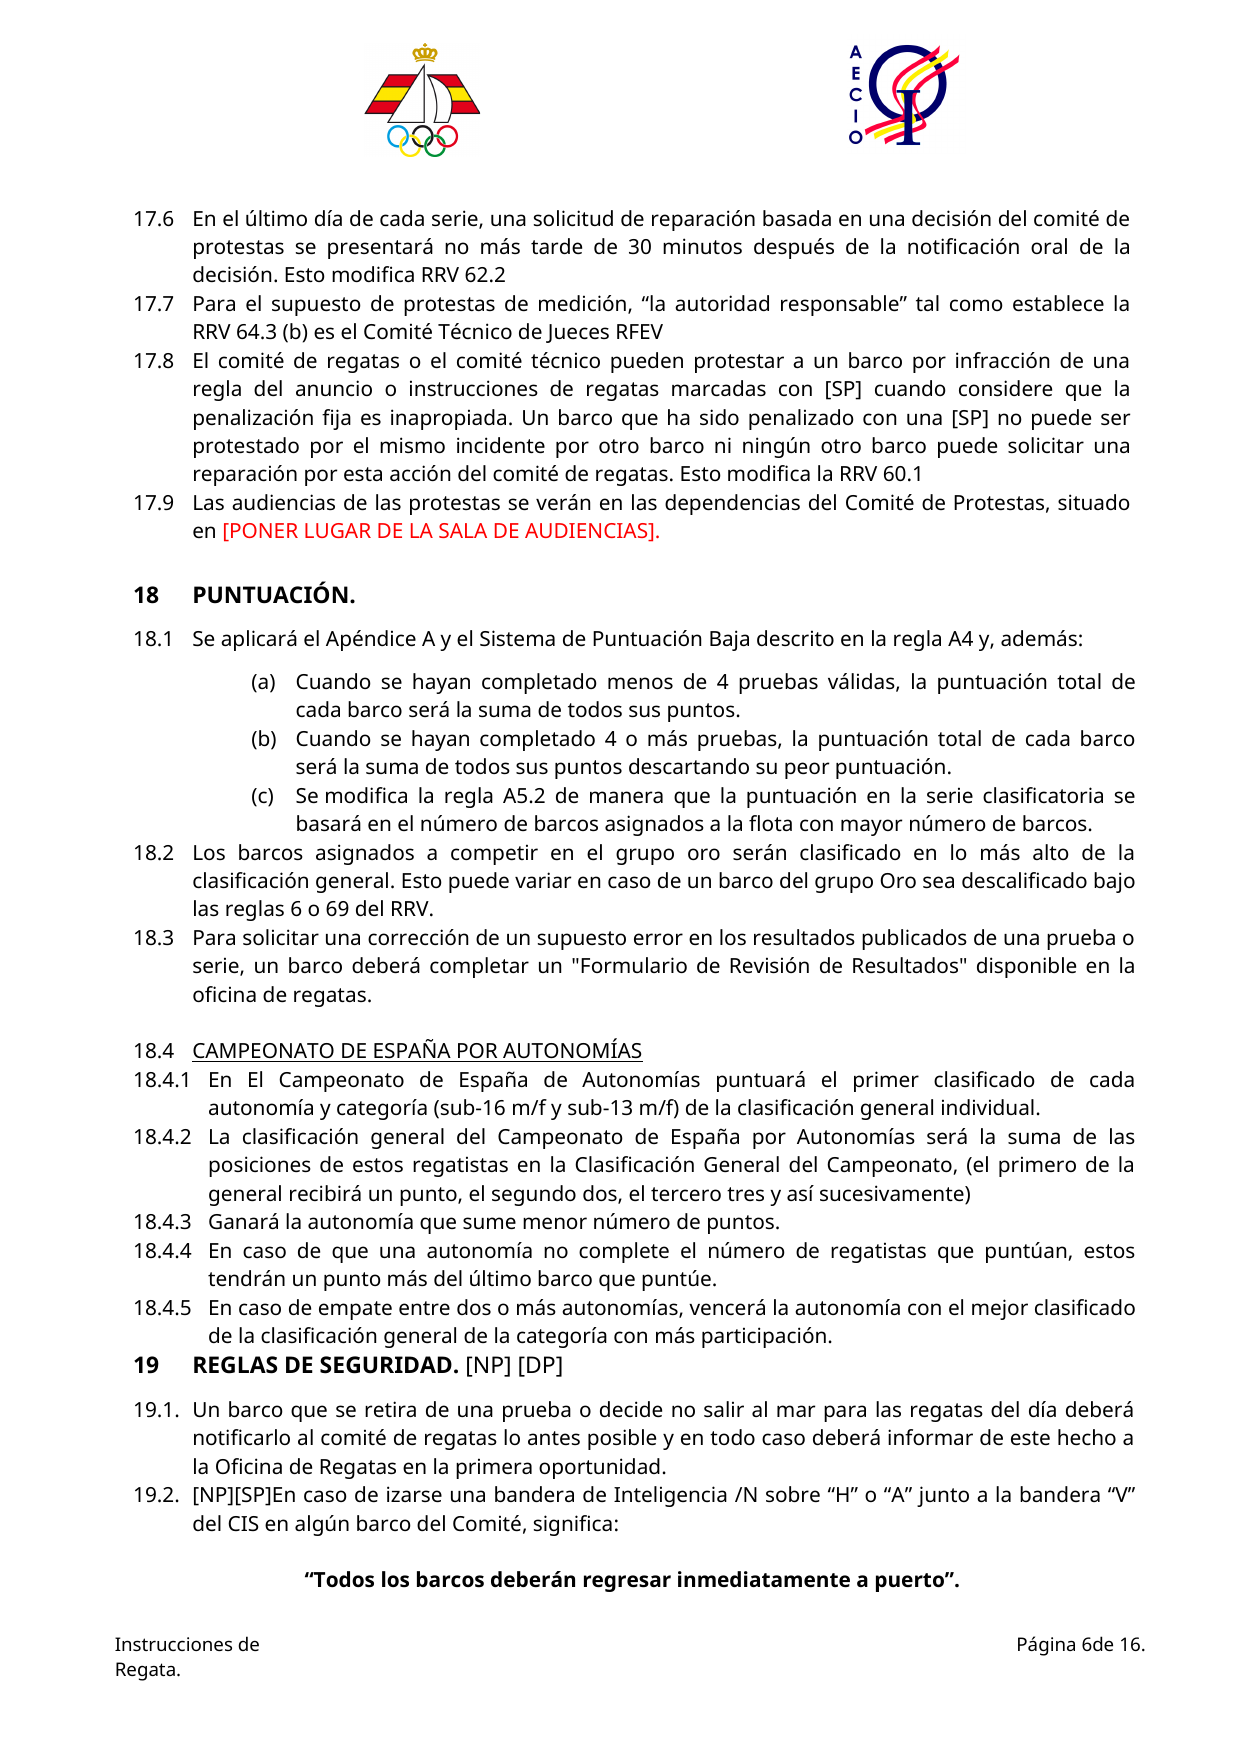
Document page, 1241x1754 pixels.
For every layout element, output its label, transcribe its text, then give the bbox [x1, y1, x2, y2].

picture [846, 34, 966, 154]
list En el último día de cada serie, una solicitud de reparación basada en una decisión del comité de protestas se presentará no más tarde de 30 minutos después de la notificación oral de la decisión. Esto modifica RRV 62.2 [133, 204, 1132, 289]
list Para el supuesto de protestas de medición, “la autoridad responsable” tal como establece la RRV 64.3 (b) es el Comité Técnico de Jueces RFEV [133, 289, 1132, 346]
list Se aplicará el Apéndice A y el Sistema de Puntuación Baja descrito en la regla A4 y, además: [133, 624, 1137, 653]
list En El Campeonato de España de Autonomías puntuará el primer clasificado de cada autonomía y categoría (sub-16 m/f y sub-13 m/f) de la clasificación general individual. [133, 1065, 1137, 1122]
list Las audiencias de las protestas se verán en las dependencias del Comité de Protestas, situado en [PONER LUGAR DE LA SALA DE AUDIENCIAS]. [133, 488, 1132, 545]
list Cuando se hayan completado menos de 4 pruebas válidas, la puntuación total de cada barco será la suma de todos sus puntos. [251, 667, 1137, 724]
list En caso de empate entre dos o más autonomías, vencerá la autonomía con el mejor clasificado de la clasificación general de la categoría con más participación. [133, 1293, 1137, 1349]
picture [364, 43, 481, 157]
list REGLAS DE SEGURIDAD. [NP] [DP] [133, 1349, 1137, 1381]
list Un barco que se retira de una prueba o decide no salir al mar para las regatas del día deberá notificarlo al comité de regatas lo antes posible y en todo caso deberá informar de este hecho a la Oficina de Regatas en la primera oportunidad. [133, 1395, 1137, 1480]
list Cuando se hayan completado 4 o más pruebas, la puntuación total de cada barco será la suma de todos sus puntos descartando su peor puntuación. [251, 724, 1137, 781]
list La clasificación general del Campeonato de España por Autonomías será la suma de las posiciones de estos regatistas en la Clasificación General del Campeonato, (el primero de la general recibirá un punto, el segundo dos, el tercero tres y así sucesivamente) [133, 1122, 1137, 1207]
list Ganará la autonomía que sume menor número de puntos. [133, 1207, 1137, 1236]
text “Todos los barcos deberán regresar inmediatamente a puerto”. [133, 1566, 1132, 1594]
list El comité de regatas o el comité técnico pueden protestar a un barco por infracción de una regla del anuncio o instrucciones de regatas marcadas con [SP] cuando considere que la penalización fija es inapropiada. Un barco que ha sido penalizado con una [SP] no puede ser protestado por el mismo incidente por otro barco ni ningún otro barco puede solicitar una reparación por esta acción del comité de regatas. Esto modifica la RRV 60.1 [133, 346, 1132, 488]
list Para solicitar una corrección de un supuesto error en los resultados publicados de una prueba o serie, un barco deberá completar un "Formulario de Revisión de Resultados" disponible en la oficina de regatas. [133, 923, 1137, 1008]
list [NP][SP]En caso de izarse una bandera de Inteligencia /N sobre “H” o “A” junto a la bandera “V” del CIS en algún barco del Comité, significa: [133, 1480, 1137, 1537]
list En caso de que una autonomía no complete el número de regatistas que puntúan, estos tendrán un punto más del último barco que puntúe. [133, 1236, 1137, 1293]
list Se modifica la regla A5.2 de manera que la puntuación en la serie clasificatoria se basará en el número de barcos asignados a la flota con mayor número de barcos. [251, 781, 1137, 838]
list Los barcos asignados a competir en el grupo oro serán clasificado en lo más alto de la clasificación general. Esto puede variar en caso de un barco del grupo Oro sea descalificado bajo las reglas 6 o 69 del RRV. [133, 838, 1137, 923]
list CAMPEONATO DE ESPAÑA POR AUTONOMÍAS [133, 1037, 1137, 1065]
list PUNTUACIÓN. [133, 579, 1137, 610]
